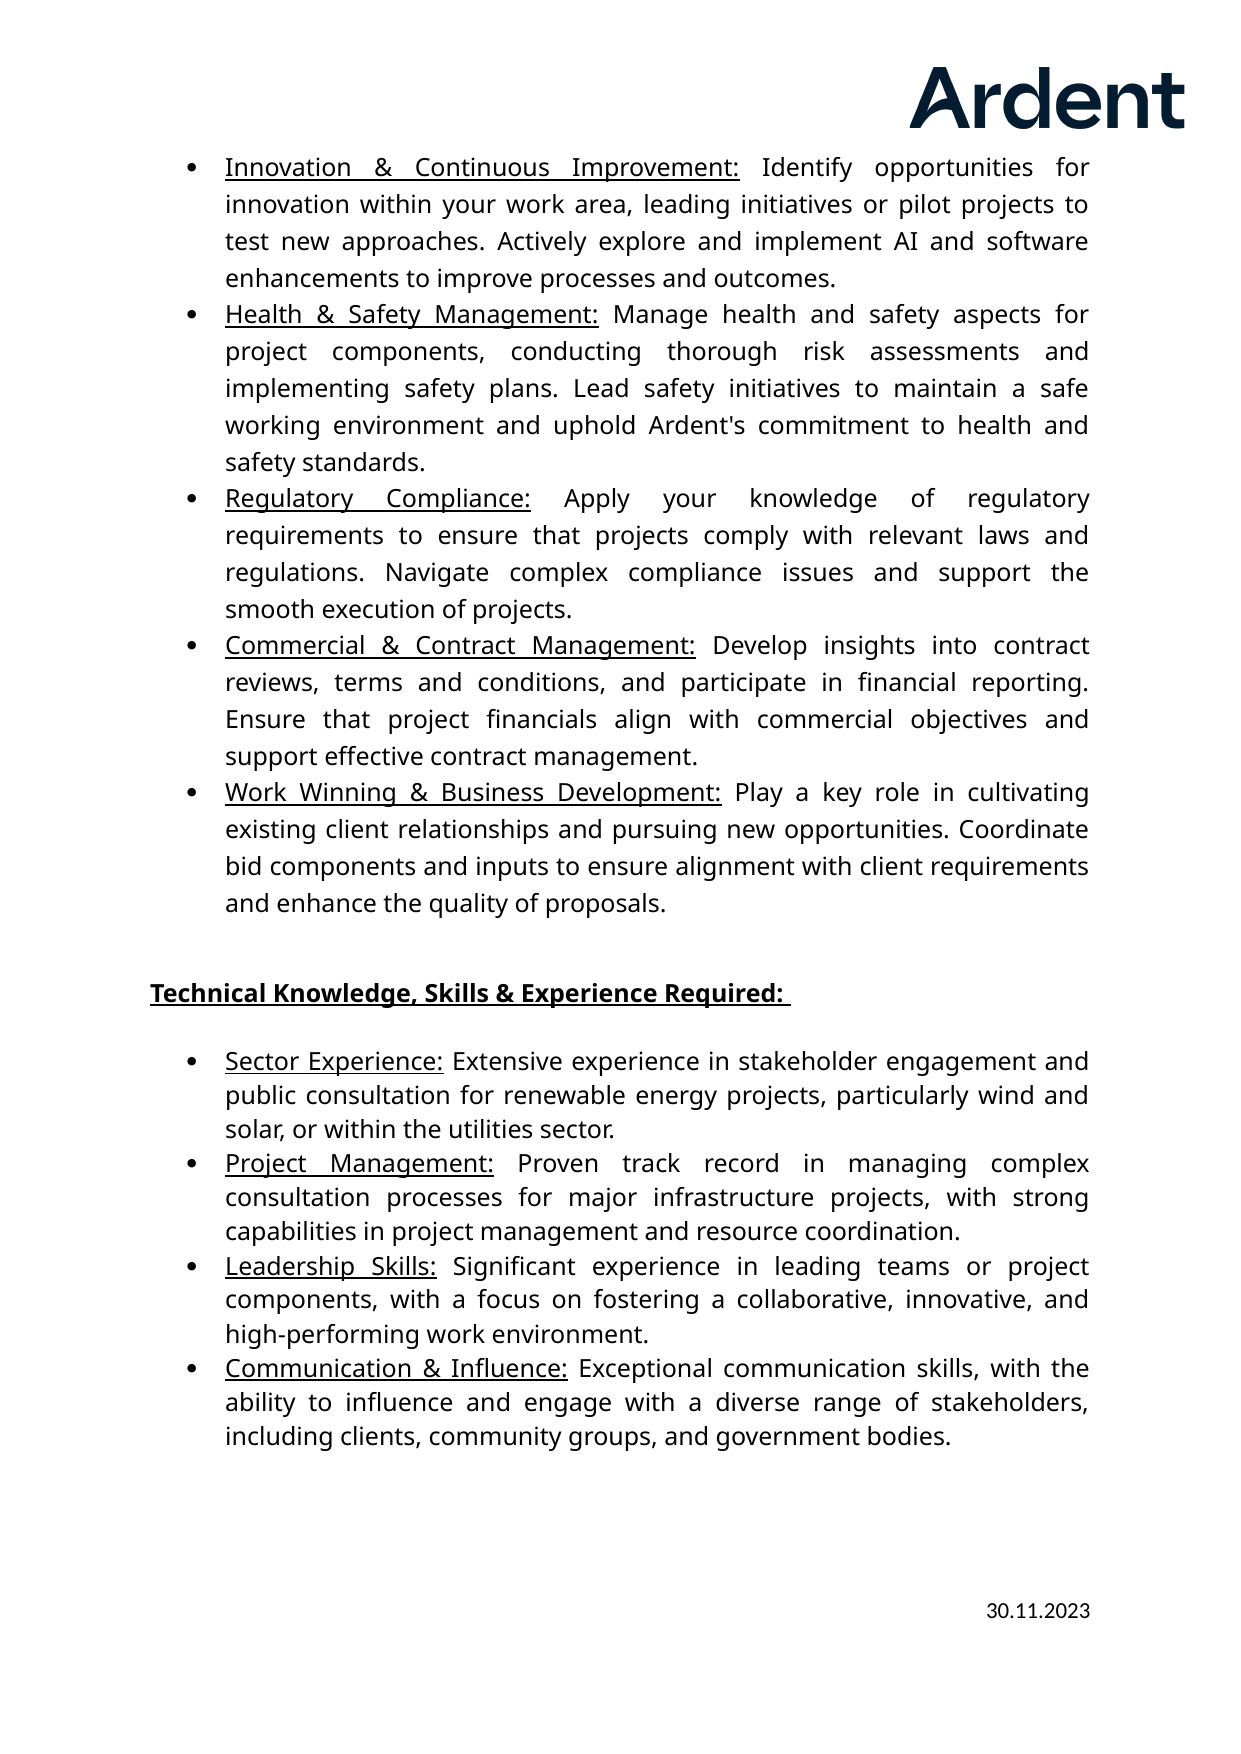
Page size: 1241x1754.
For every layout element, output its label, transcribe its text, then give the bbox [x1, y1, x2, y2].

list Innovation & Continuous Improvement: Identify opportunities for innovation within your work area, leading initiatives or pilot projects to test new approaches. Actively explore and implement AI and software enhancements to improve processes and outcomes. [187, 150, 1090, 294]
text Technical Knowledge, Skills & Experience Required: [150, 976, 1090, 1010]
picture [909, 67, 1185, 129]
list Work Winning & Business Development: Play a key role in cultivating existing client relationships and pursuing new opportunities. Coordinate bid components and inputs to ensure alignment with client requirements and enhance the quality of proposals. [187, 775, 1090, 919]
list Communication & Influence: Exceptional communication skills, with the ability to influence and engage with a diverse range of stakeholders, including clients, community groups, and government bodies. [187, 1350, 1090, 1452]
list Sector Experience: Extensive experience in stakeholder engagement and public consultation for renewable energy projects, particularly wind and solar, or within the utilities sector. [187, 1044, 1090, 1146]
list Project Management: Proven track record in managing complex consultation processes for major infrastructure projects, with strong capabilities in project management and resource coordination. [187, 1146, 1090, 1248]
list Health & Safety Management: Manage health and safety aspects for project components, conducting thorough risk assessments and implementing safety plans. Lead safety initiatives to maintain a safe working environment and uphold Ardent's commitment to health and safety standards. [187, 297, 1090, 478]
list Commercial & Contract Management: Develop insights into contract reviews, terms and conditions, and participate in financial reporting. Ensure that project financials align with commercial objectives and support effective contract management. [187, 628, 1090, 772]
list Regulatory Compliance: Apply your knowledge of regulatory requirements to ensure that projects comply with relevant laws and regulations. Navigate complex compliance issues and support the smooth execution of projects. [187, 481, 1090, 625]
list Leadership Skills: Significant experience in leading teams or project components, with a focus on fostering a collaborative, innovative, and high-performing work environment. [187, 1248, 1090, 1350]
